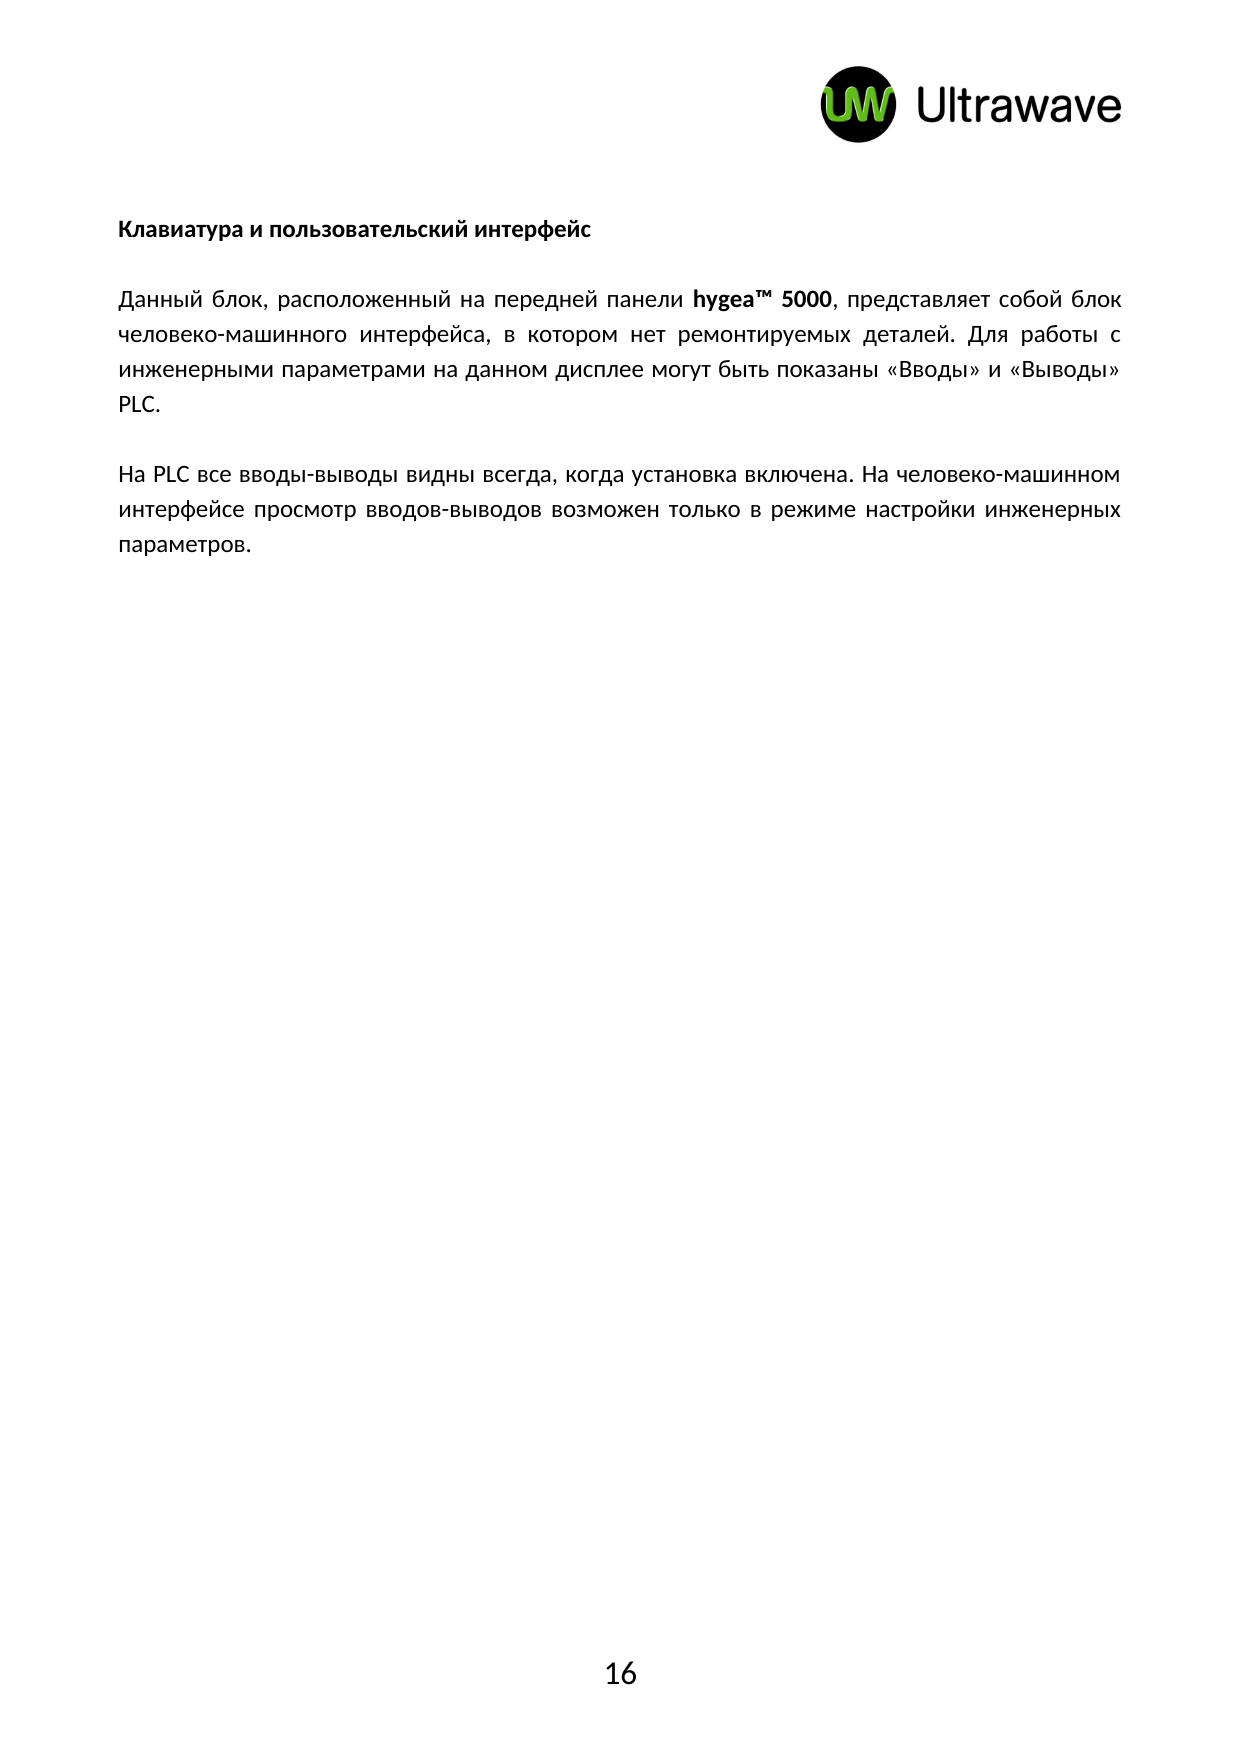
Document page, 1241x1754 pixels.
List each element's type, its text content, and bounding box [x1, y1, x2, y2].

text Клавиатура и пользовательский интерфейс [118, 213, 1122, 244]
text Данный блок, расположенный на передней панели hygea™ 5000, представляет собой блок человеко-машинного интерфейса, в котором нет ремонтируемых деталей. Для работы с инженерными параметрами на данном дисплее могут быть показаны «Вводы» и «Выводы» PLC. [118, 283, 1122, 419]
text На PLC все вводы-выводы видны всегда, когда установка включена. На человеко-машинном интерфейсе просмотр вводов-выводов возможен только в режиме настройки инженерных параметров. [118, 458, 1122, 559]
